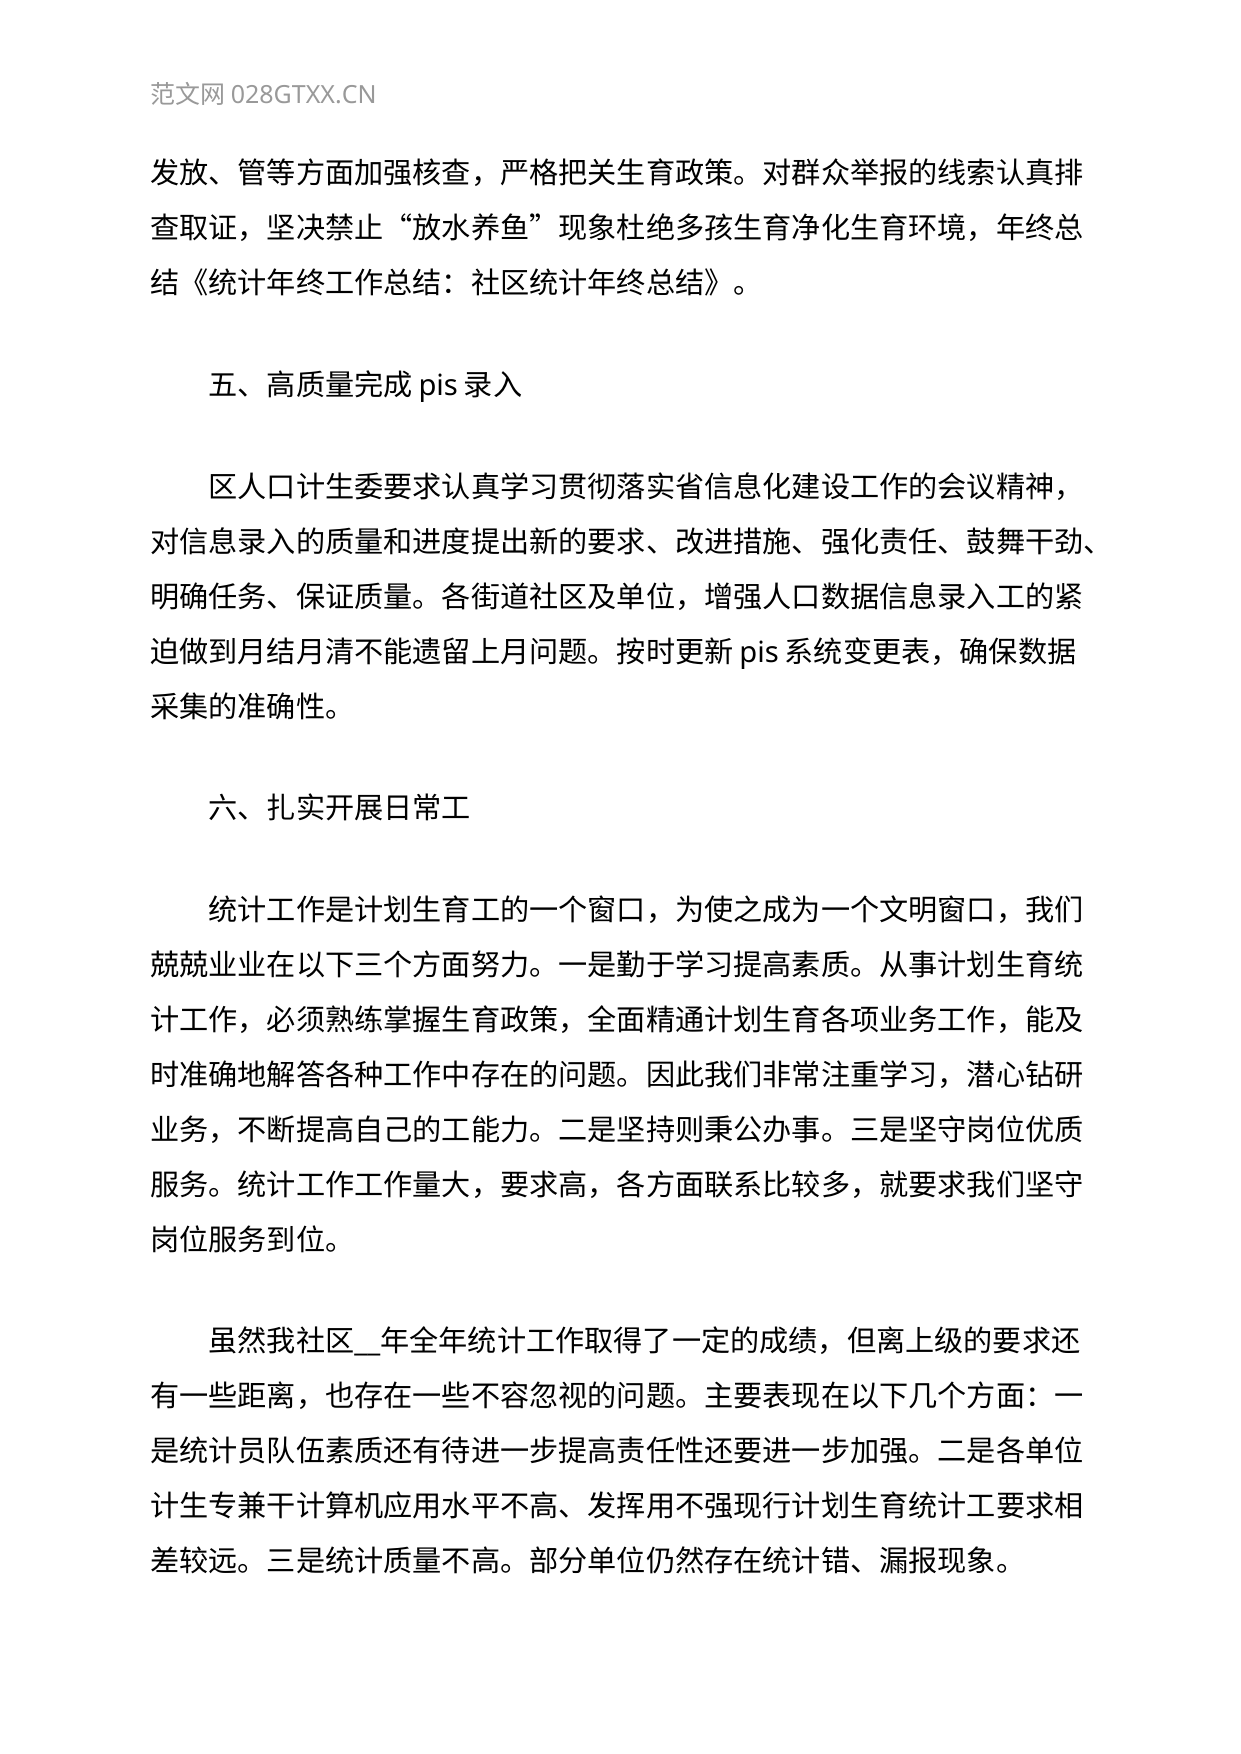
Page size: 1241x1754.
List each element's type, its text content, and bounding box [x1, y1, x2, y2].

text 虽然我社区__年全年统计工作取得了一定的成绩，但离上级的要求还有一些距离，也存在一些不容忽视的问题。主要表现在以下几个方面：一是统计员队伍素质还有待进一步提高责任性还要进一步加强。二是各单位计生专兼干计算机应用水平不高、发挥用不强现行计划生育统计工要求相差较远。三是统计质量不高。部分单位仍然存在统计错、漏报现象。 [150, 1318, 1090, 1580]
text 六、扎实开展日常工 [150, 785, 1090, 827]
text 区人口计生委要求认真学习贯彻落实省信息化建设工作的会议精神，对信息录入的质量和进度提出新的要求、改进措施、强化责任、鼓舞干劲、明确任务、保证质量。各街道社区及单位，增强人口数据信息录入工的紧迫做到月结月清不能遗留上月问题。按时更新pis系统变更表，确保数据采集的准确性。 [150, 463, 1090, 726]
text 五、高质量完成pis录入 [150, 362, 1090, 404]
text 统计工作是计划生育工的一个窗口，为使之成为一个文明窗口，我们兢兢业业在以下三个方面努力。一是勤于学习提高素质。从事计划生育统计工作，必须熟练掌握生育政策，全面精通计划生育各项业务工作，能及时准确地解答各种工作中存在的问题。因此我们非常注重学习，潜心钻研业务，不断提高自己的工能力。二是坚持则秉公办事。三是坚守岗位优质服务。统计工作工作量大，要求高，各方面联系比较多，就要求我们坚守岗位服务到位。 [150, 887, 1090, 1258]
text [150, 150, 1090, 302]
